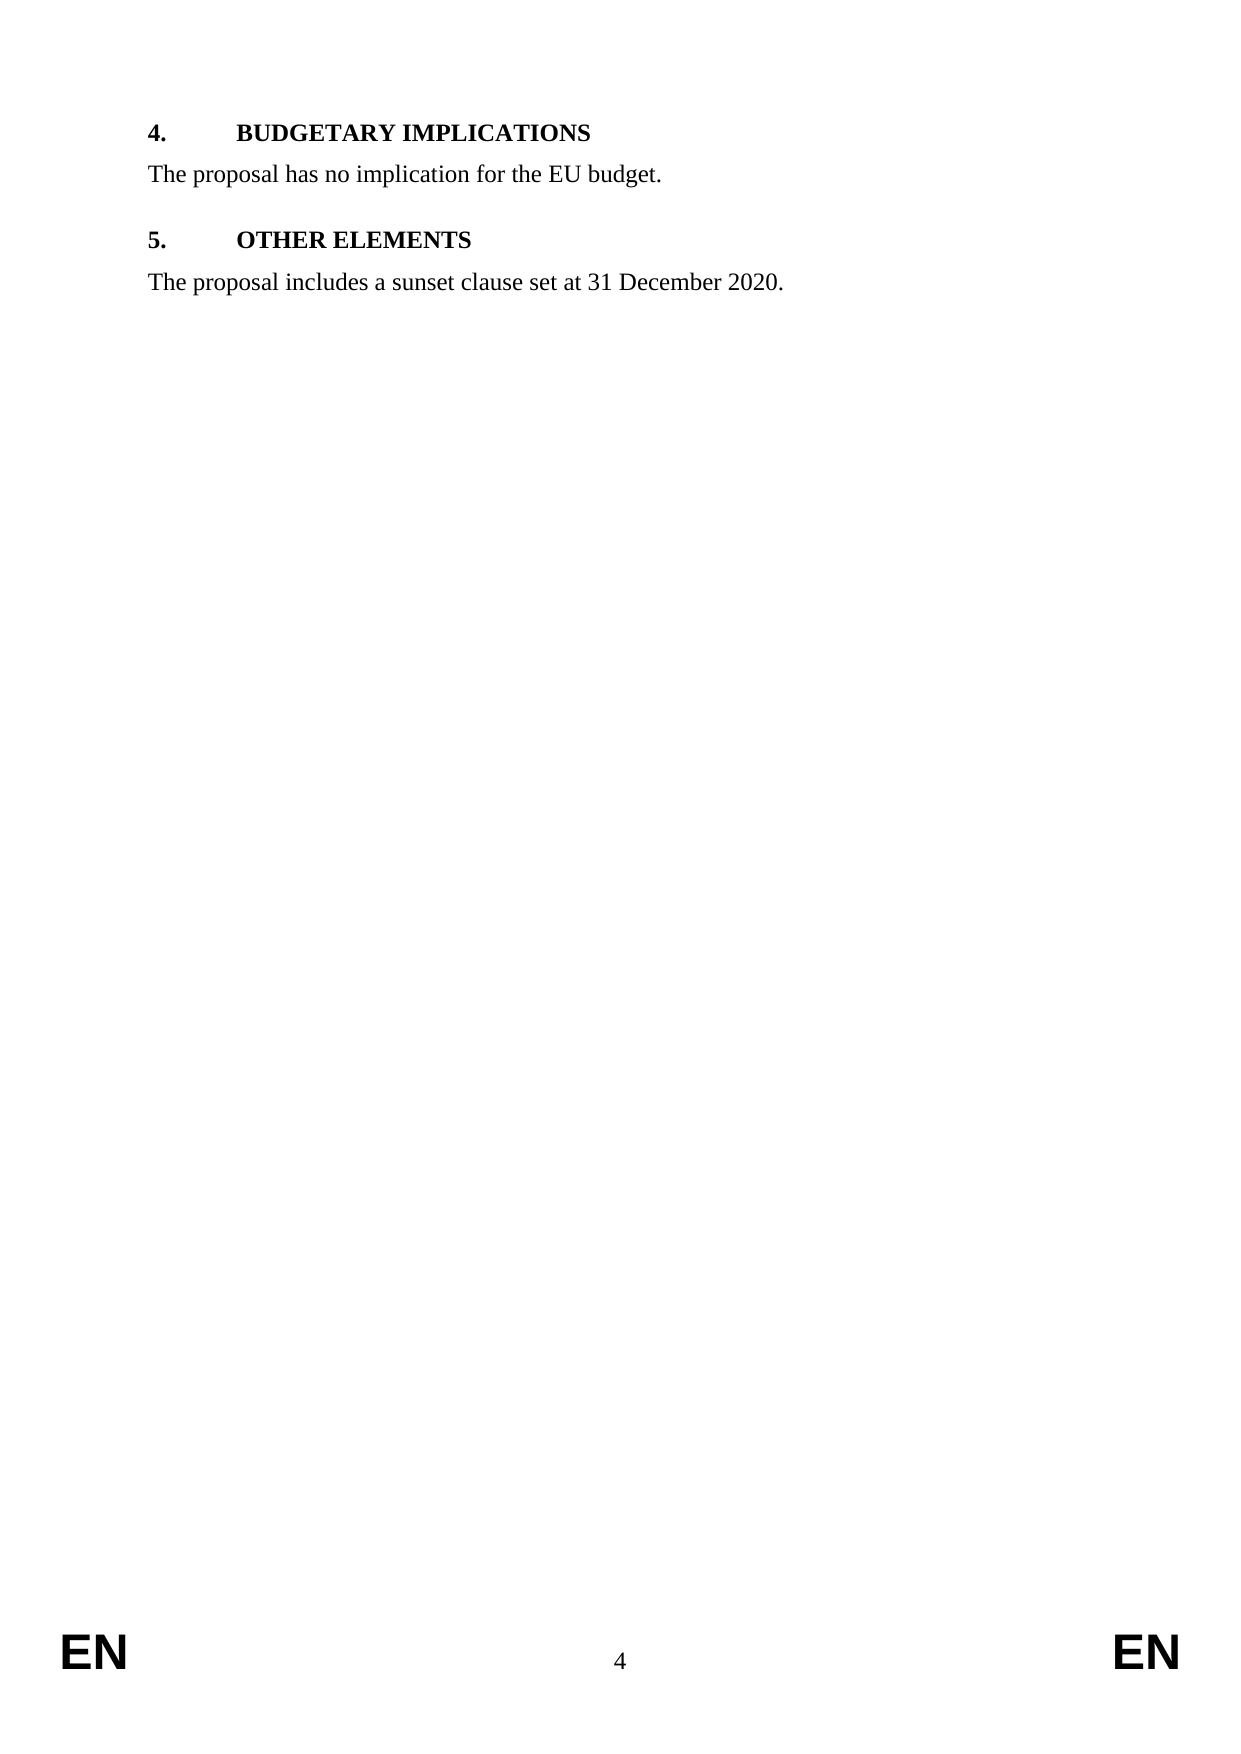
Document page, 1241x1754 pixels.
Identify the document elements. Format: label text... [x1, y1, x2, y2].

text The proposal has no implication for the EU budget. [148, 159, 1093, 188]
subtitle 5. OTHER ELEMENTS [148, 226, 1093, 254]
subtitle 4. BUDGETARY IMPLICATIONS [148, 118, 1093, 147]
text The proposal includes a sunset clause set at 31 December 2020. [148, 267, 1093, 296]
